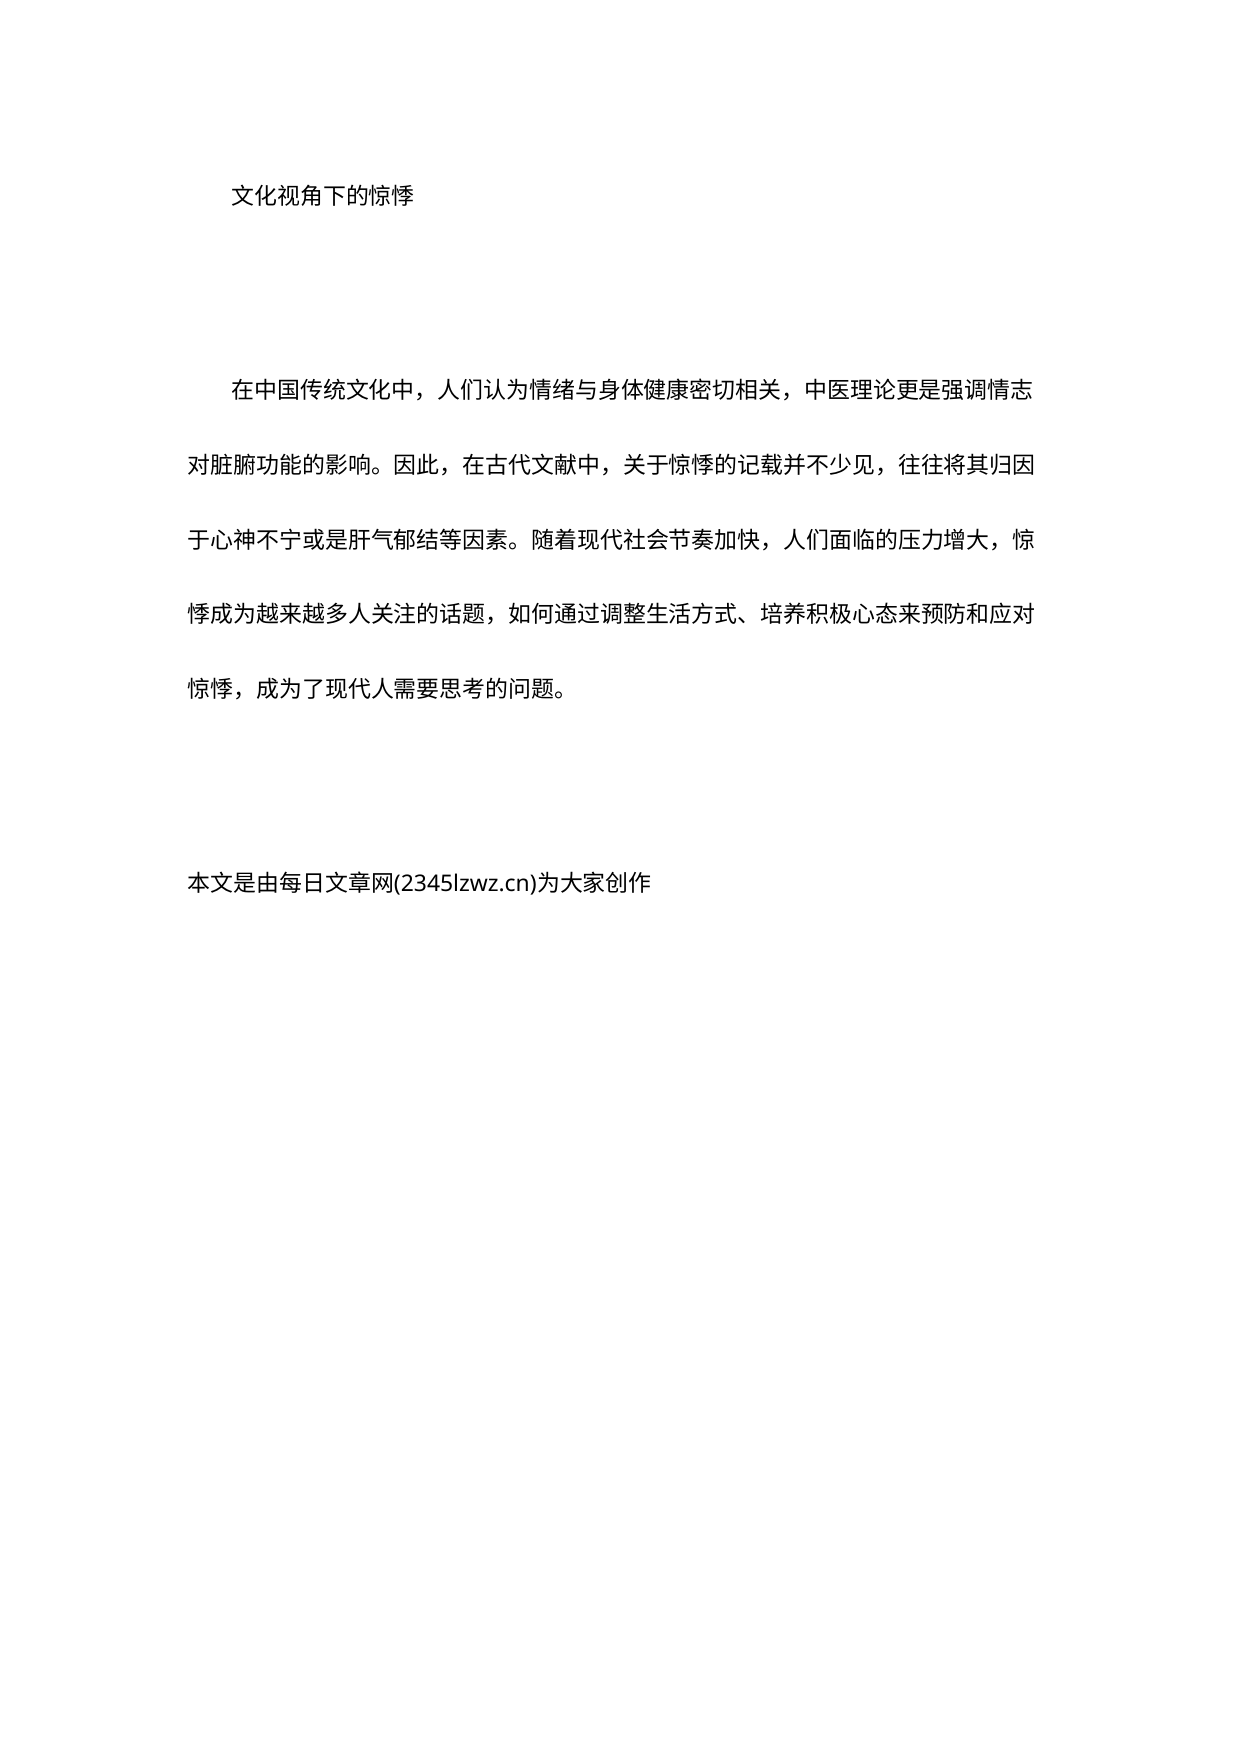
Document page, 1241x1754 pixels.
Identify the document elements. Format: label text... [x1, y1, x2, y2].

text 文化视角下的惊悸 [187, 162, 1053, 227]
text 本文是由每日文章网(2345lzwz.cn)为大家创作 [187, 849, 1053, 914]
text 在中国传统文化中，人们认为情绪与身体健康密切相关，中医理论更是强调情志对脏腑功能的影响。因此，在古代文献中，关于惊悸的记载并不少见，往往将其归因于心神不宁或是肝气郁结等因素。随着现代社会节奏加快，人们面临的压力增大，惊悸成为越来越多人关注的话题，如何通过调整生活方式、培养积极心态来预防和应对惊悸，成为了现代人需要思考的问题。 [187, 356, 1053, 720]
